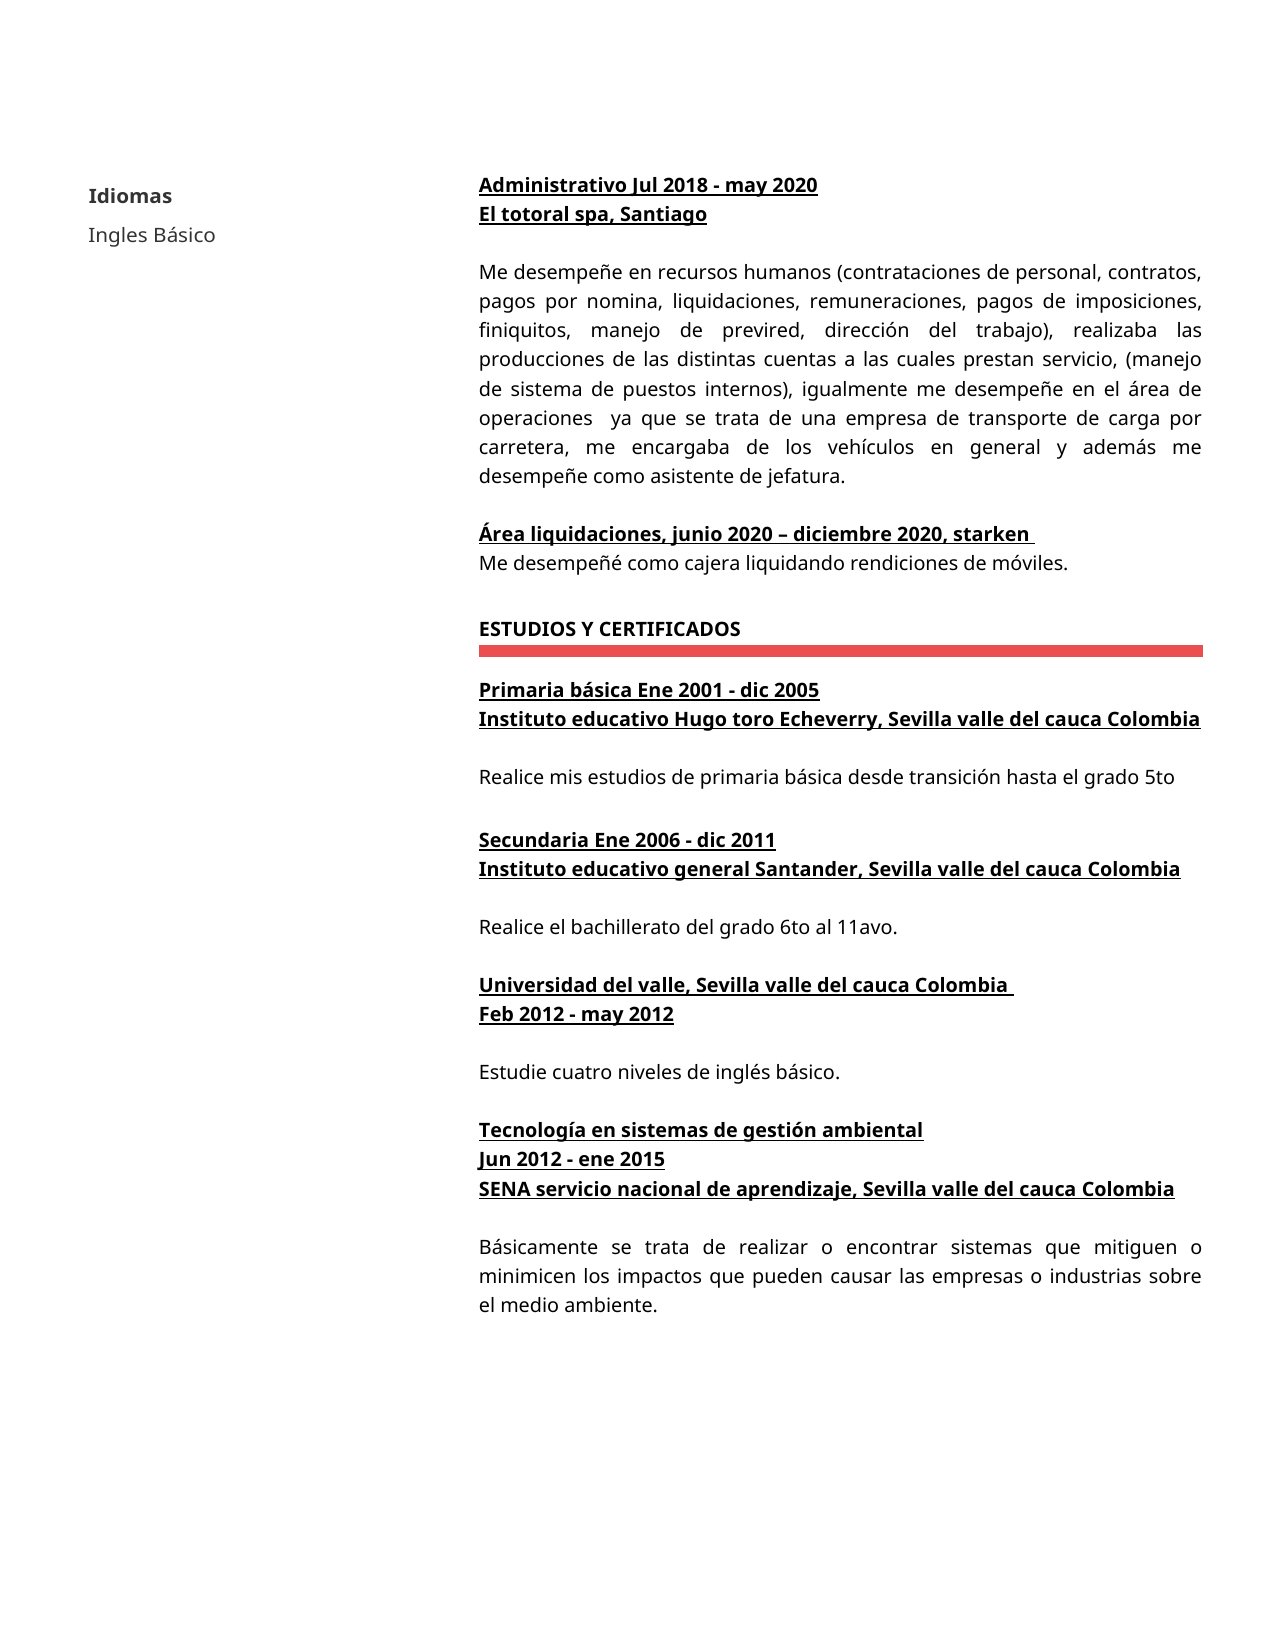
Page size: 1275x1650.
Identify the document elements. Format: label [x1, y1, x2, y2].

table_header [72, 90, 479, 1349]
table_header [479, 657, 1203, 1349]
table_header [479, 90, 1203, 645]
